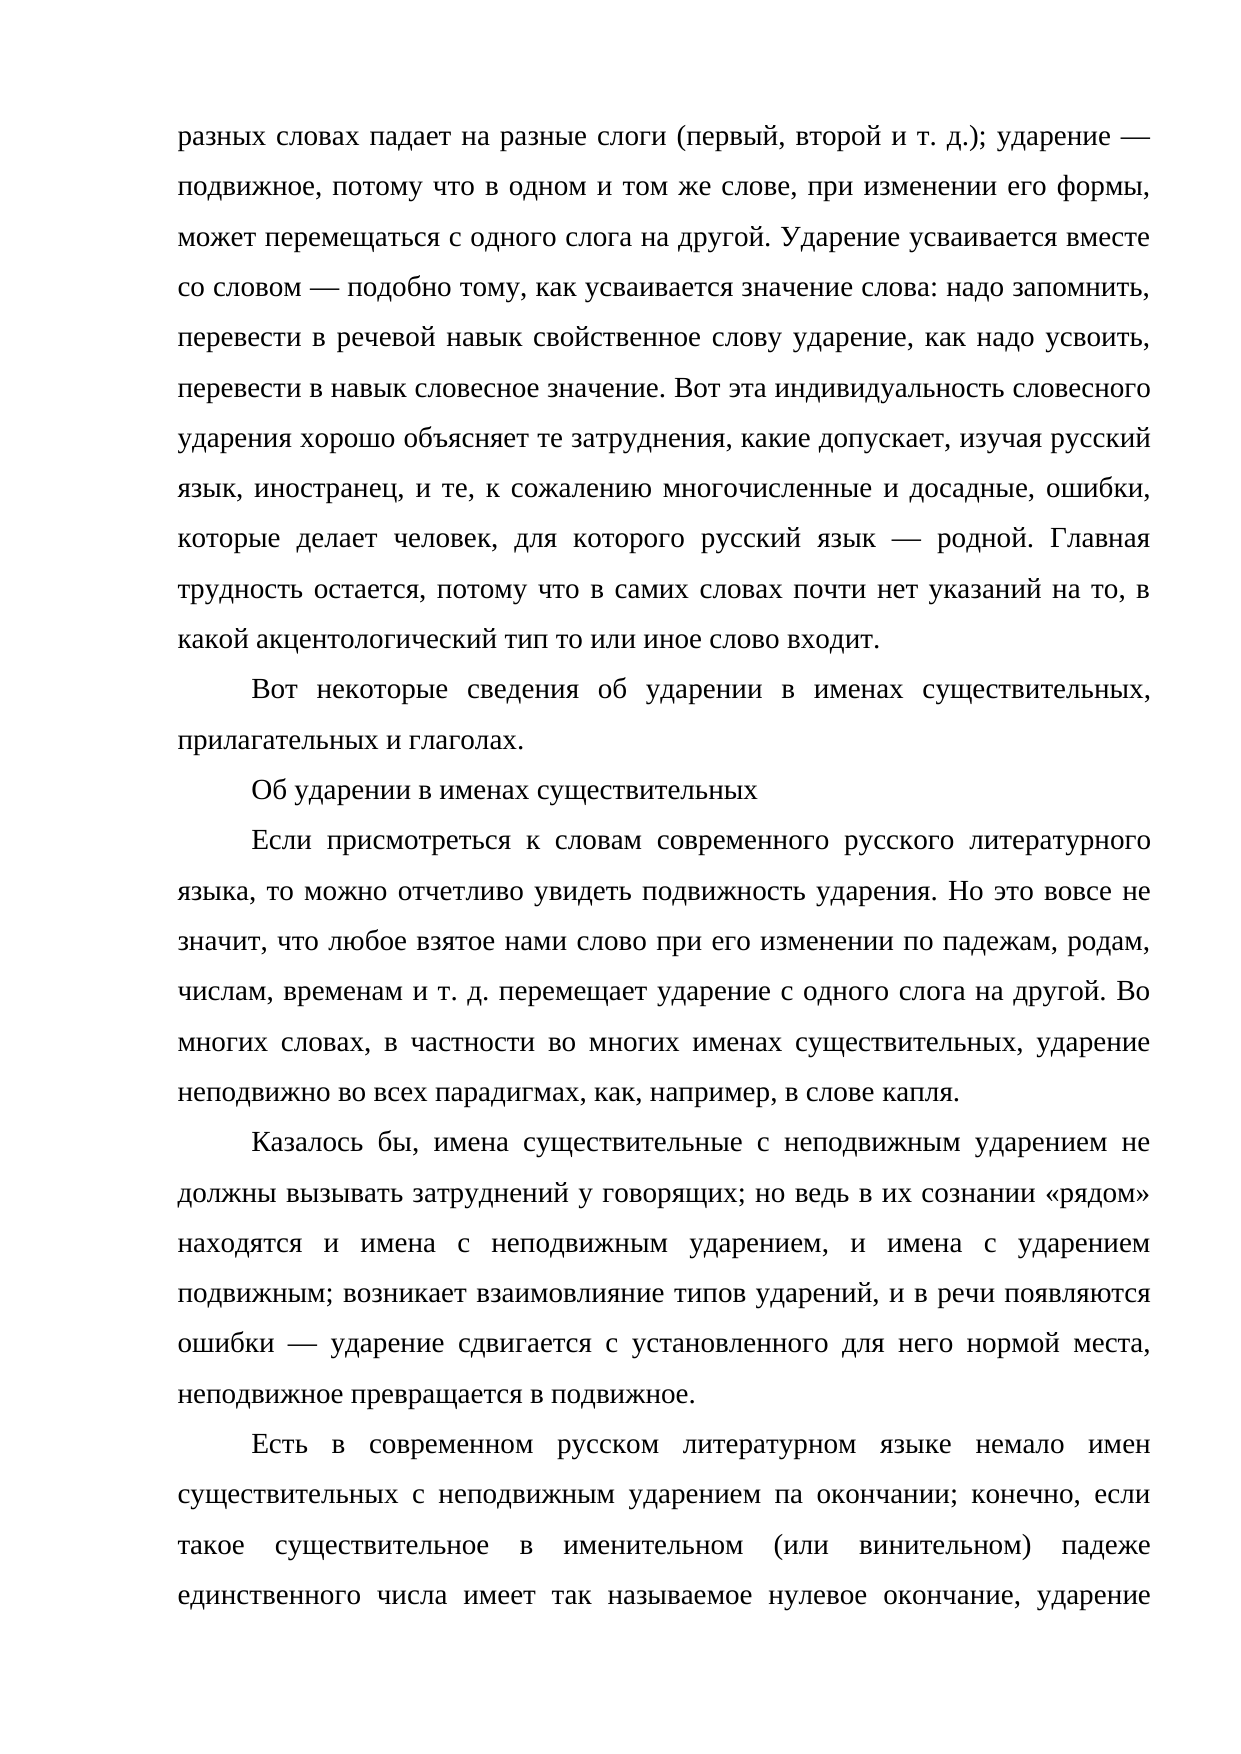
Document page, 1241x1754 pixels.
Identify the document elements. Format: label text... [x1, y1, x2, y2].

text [177, 118, 1152, 655]
text Вот некоторые сведения об ударении в именах существительных, прилагательных и глаголах. [177, 672, 1152, 755]
text Об ударении в именах существительных [177, 772, 1152, 806]
text Казалось бы, имена существительные с неподвижным ударением не должны вызывать затруднений у говорящих; но ведь в их сознании «рядом» находятся и имена с неподвижным ударением, и имена с ударением подвижным; возникает взаимовлияние типов ударений, и в речи появляются ошибки — ударение сдвигается с установленного для него нормой места, неподвижное превращается в подвижное. [177, 1124, 1152, 1409]
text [177, 1426, 1152, 1611]
text Если присмотреться к словам современного русского литературного языка, то можно отчетливо увидеть подвижность ударения. Но это вовсе не значит, что любое взятое нами слово при его изменении по падежам, родам, числам, временам и т. д. перемещает ударение с одного слога на другой. Во многих словах, в частности во многих именах существительных, ударение неподвижно во всех парадигмах, как, например, в слове капля. [177, 822, 1152, 1108]
